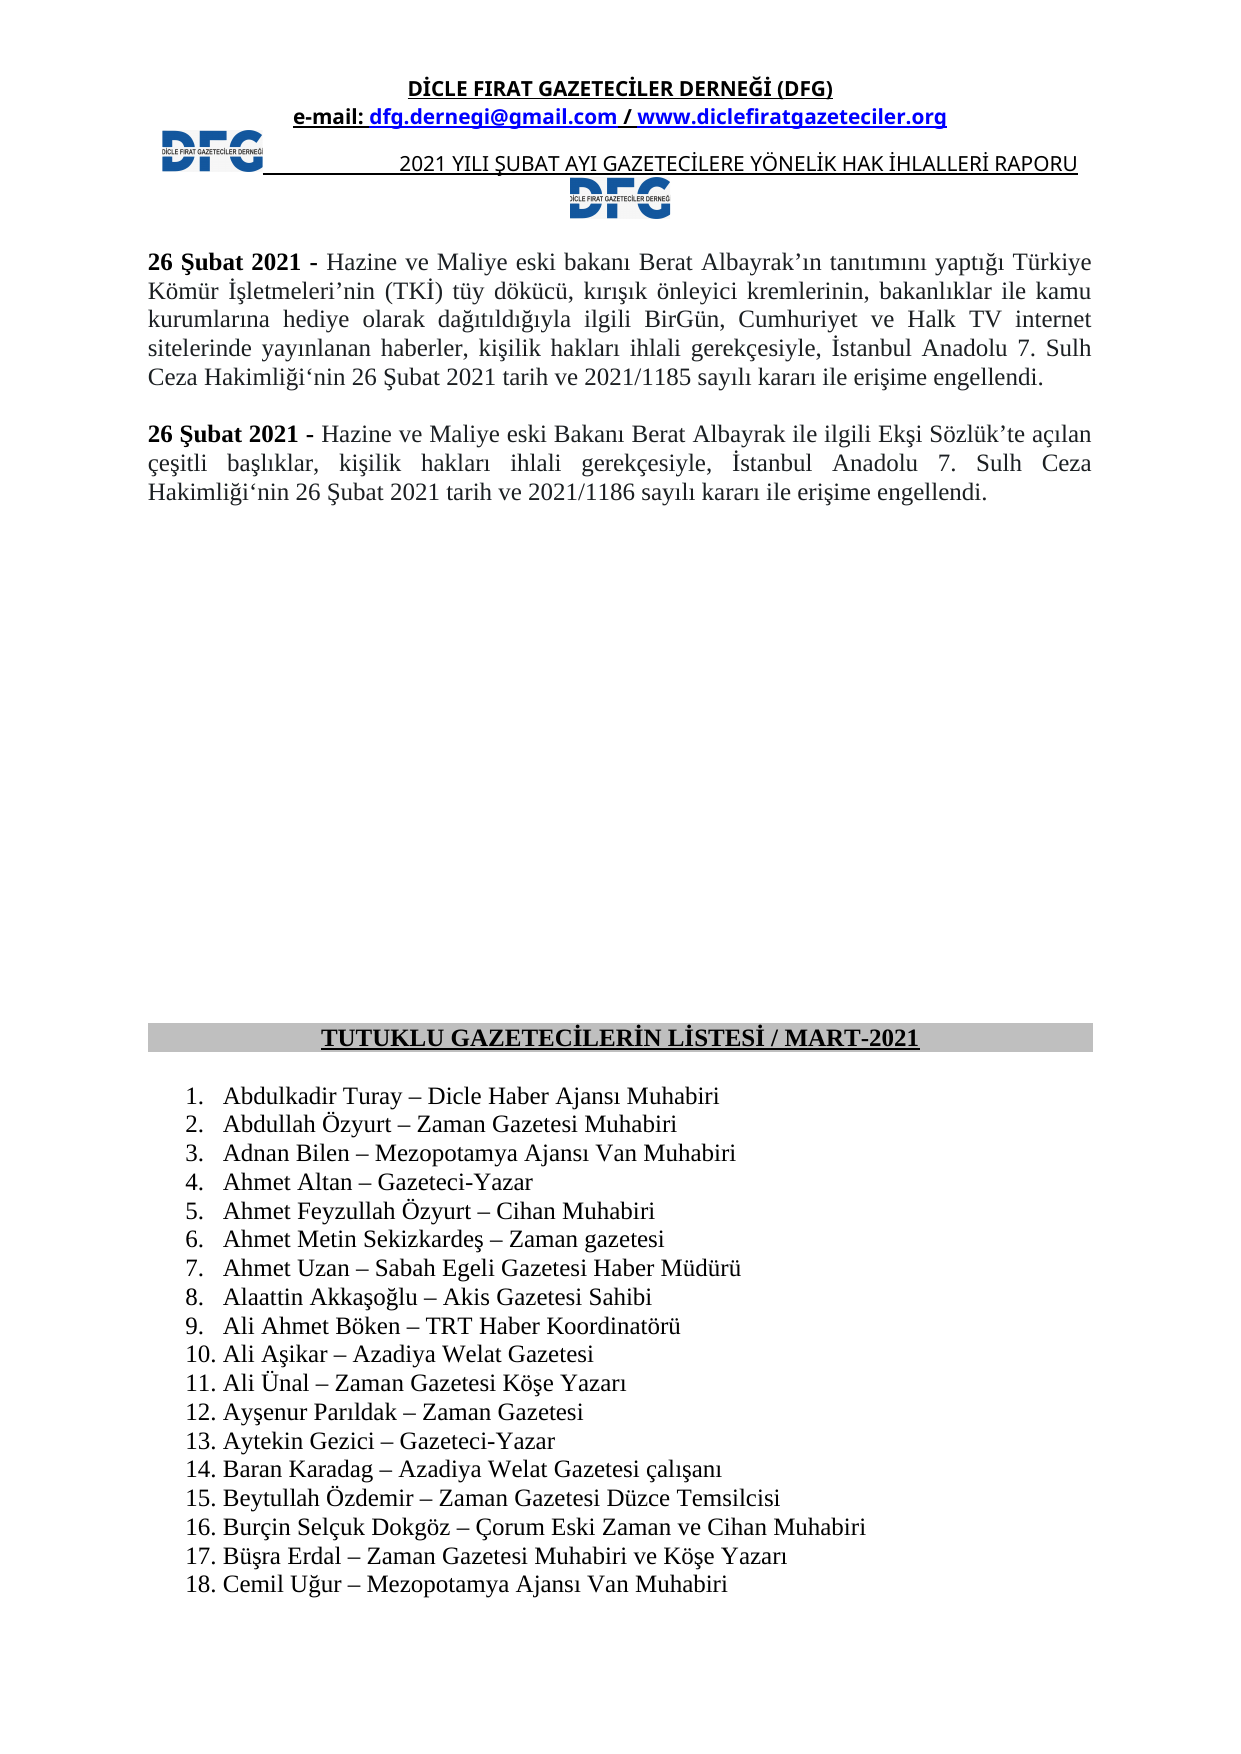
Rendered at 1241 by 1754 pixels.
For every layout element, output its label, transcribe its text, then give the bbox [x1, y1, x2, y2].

list Burçin Selçuk Dokgöz – Çorum Eski Zaman ve Cihan Muhabiri [185, 1512, 1093, 1541]
list Abdullah Özyurt – Zaman Gazetesi Muhabiri [185, 1109, 1093, 1138]
list Beytullah Özdemir – Zaman Gazetesi Düzce Temsilcisi [185, 1483, 1093, 1512]
picture [162, 130, 263, 172]
list Baran Karadag – Azadiya Welat Gazetesi çalışanı [185, 1454, 1093, 1483]
list Alaattin Akkaşoğlu – Akis Gazetesi Sahibi [185, 1282, 1093, 1311]
list Adnan Bilen – Mezopotamya Ajansı Van Muhabiri [185, 1138, 1093, 1167]
list Ali Aşikar – Azadiya Welat Gazetesi [185, 1339, 1093, 1368]
text 26 Şubat 2021 - Hazine ve Maliye eski bakanı Berat Albayrak’ın tanıtımını yaptığı Türkiye Kömür İşletmeleri’nin (TKİ) tüy dökücü, kırışık önleyici kremlerinin, bakanlıklar ile kamu kurumlarına hediye olarak dağıtıldığıyla ilgili BirGün, Cumhuriyet ve Halk TV internet sitelerinde yayınlanan haberler, kişilik hakları ihlali gerekçesiyle, İstanbul Anadolu 7. Sulh Ceza Hakimliği‘nin 26 Şubat 2021 tarih ve 2021/1185 sayılı kararı ile erişime engellendi. [148, 247, 1093, 391]
text TUTUKLU GAZETECİLERİN LİSTESİ / MART-2021 [148, 1023, 1093, 1052]
list Ayşenur Parıldak – Zaman Gazetesi [185, 1397, 1093, 1426]
list Ahmet Feyzullah Özyurt – Cihan Muhabiri [185, 1196, 1093, 1224]
list Ali Ünal – Zaman Gazetesi Köşe Yazarı [185, 1368, 1093, 1397]
text 26 Şubat 2021 - Hazine ve Maliye eski Bakanı Berat Albayrak ile ilgili Ekşi Sözlük’te açılan çeşitli başlıklar, kişilik hakları ihlali gerekçesiyle, İstanbul Anadolu 7. Sulh Ceza Hakimliği‘nin 26 Şubat 2021 tarih ve 2021/1186 sayılı kararı ile erişime engellendi. [148, 419, 1093, 506]
list Cemil Uğur – Mezopotamya Ajansı Van Muhabiri [185, 1569, 1093, 1598]
list Ahmet Metin Sekizkardeş – Zaman gazetesi [185, 1224, 1093, 1253]
list Abdulkadir Turay – Dicle Haber Ajansı Muhabiri [185, 1081, 1093, 1109]
picture [570, 177, 671, 219]
list Aytekin Gezici – Gazeteci-Yazar [185, 1426, 1093, 1454]
list Büşra Erdal – Zaman Gazetesi Muhabiri ve Köşe Yazarı [185, 1541, 1093, 1569]
list Ali Ahmet Böken – TRT Haber Koordinatörü [185, 1311, 1093, 1339]
list Ahmet Uzan – Sabah Egeli Gazetesi Haber Müdürü [185, 1253, 1093, 1282]
list Ahmet Altan – Gazeteci-Yazar [185, 1167, 1093, 1196]
